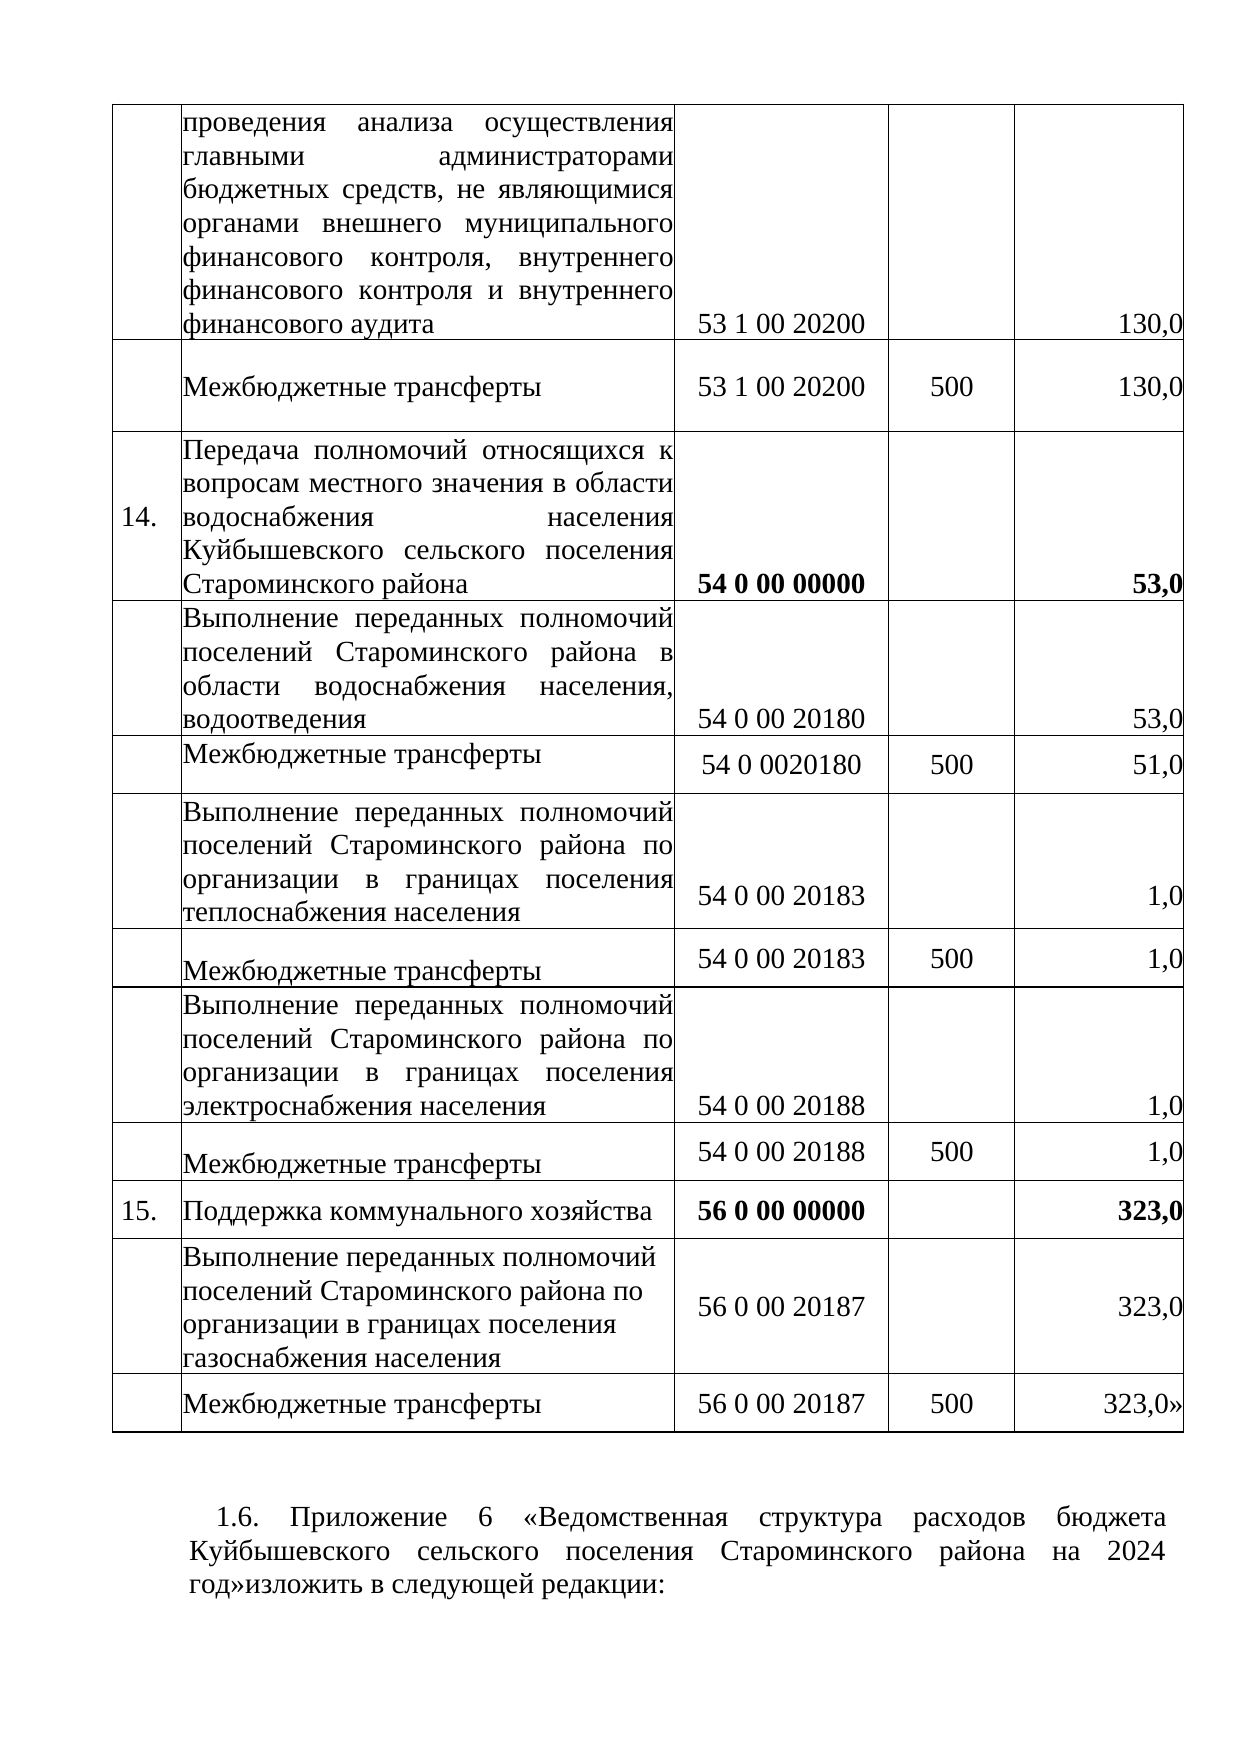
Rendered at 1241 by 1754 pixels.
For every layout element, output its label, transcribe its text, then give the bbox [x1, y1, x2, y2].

table_cell Передача полномочий относящихся к вопросам местного значения в области водоснабжения населения Куйбышевского сельского поселения Староминского района [182, 432, 674, 599]
table_cell [889, 432, 1014, 599]
table_cell 1,0 [1015, 1123, 1183, 1180]
table_cell 1,0 [1015, 929, 1183, 986]
table_cell 54 0 00 20188 [675, 1123, 888, 1180]
table_cell [113, 736, 181, 793]
table_cell 1,0 [1015, 988, 1183, 1122]
table_cell 56 0 00 20187 [675, 1239, 888, 1373]
table_cell [889, 988, 1014, 1122]
table_cell Межбюджетные трансферты [182, 929, 674, 986]
table_cell 54 0 00 20183 [675, 929, 888, 986]
table_cell 53 1 00 20200 [675, 105, 888, 339]
table_cell 54 0 00 20180 [675, 601, 888, 735]
table_cell [113, 1239, 181, 1373]
table_cell 1,0 [1015, 794, 1183, 928]
table_cell [113, 340, 181, 431]
table_cell 15. [113, 1181, 181, 1238]
table_cell [889, 794, 1014, 928]
table_cell Выполнение переданных полномочий поселений Староминского района по организации в границах поселения электроснабжения населения [182, 988, 674, 1122]
table_cell 54 0 00 00000 [675, 432, 888, 599]
table_cell 14. [113, 432, 181, 599]
table_cell [113, 601, 181, 735]
table_cell 54 0 0020180 [675, 736, 888, 793]
table_cell 53,0 [1015, 432, 1183, 599]
table_cell Выполнение переданных полномочий поселений Староминского района в области водоснабжения населения, водоотведения [182, 601, 674, 735]
table_cell [113, 1374, 181, 1431]
table_cell 500 [889, 736, 1014, 793]
table_cell [113, 929, 181, 986]
table_cell 500 [889, 340, 1014, 431]
table_cell Выполнение переданных полномочий поселений Староминского района по организации в границах поселения газоснабжения населения [182, 1239, 674, 1373]
table_cell [113, 1123, 181, 1180]
table_cell [889, 1181, 1014, 1238]
table_cell [113, 988, 181, 1122]
table_cell [889, 105, 1014, 339]
table_cell 53 1 00 20200 [675, 340, 888, 431]
table_cell 130,0 [1015, 340, 1183, 431]
table_cell 51,0 [1015, 736, 1183, 793]
table_cell [113, 794, 181, 928]
table_cell 323,0» [1015, 1374, 1183, 1431]
table_cell 54 0 00 20188 [675, 988, 888, 1122]
table_cell [113, 105, 181, 339]
table_cell 500 [889, 929, 1014, 986]
table_cell 130,0 [1015, 105, 1183, 339]
table_cell Межбюджетные трансферты [182, 340, 674, 431]
table_cell Выполнение переданных полномочий поселений Староминского района по организации в границах поселения теплоснабжения населения [182, 794, 674, 928]
table_cell Межбюджетные трансферты [182, 1374, 674, 1431]
table_cell 53,0 [1015, 601, 1183, 735]
table_cell [889, 601, 1014, 735]
table_cell 54 0 00 20183 [675, 794, 888, 928]
table_cell 500 [889, 1123, 1014, 1180]
table_cell Межбюджетные трансферты [182, 1123, 674, 1180]
table_cell Межбюджетные трансферты [182, 736, 674, 793]
table_cell Поддержка коммунального хозяйства [182, 1181, 674, 1238]
text 1.6. Приложение 6 «Ведомственная структура расходов бюджета Куйбышевского сельского поселения Староминского района на 2024 год»изложить в следующей редакции: [189, 1499, 1167, 1600]
table_cell [889, 1239, 1014, 1373]
table_cell 56 0 00 20187 [675, 1374, 888, 1431]
table_cell 323,0 [1015, 1239, 1183, 1373]
table_cell 500 [889, 1374, 1014, 1431]
table_cell 56 0 00 00000 [675, 1181, 888, 1238]
table_cell 323,0 [1015, 1181, 1183, 1238]
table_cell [182, 105, 674, 339]
